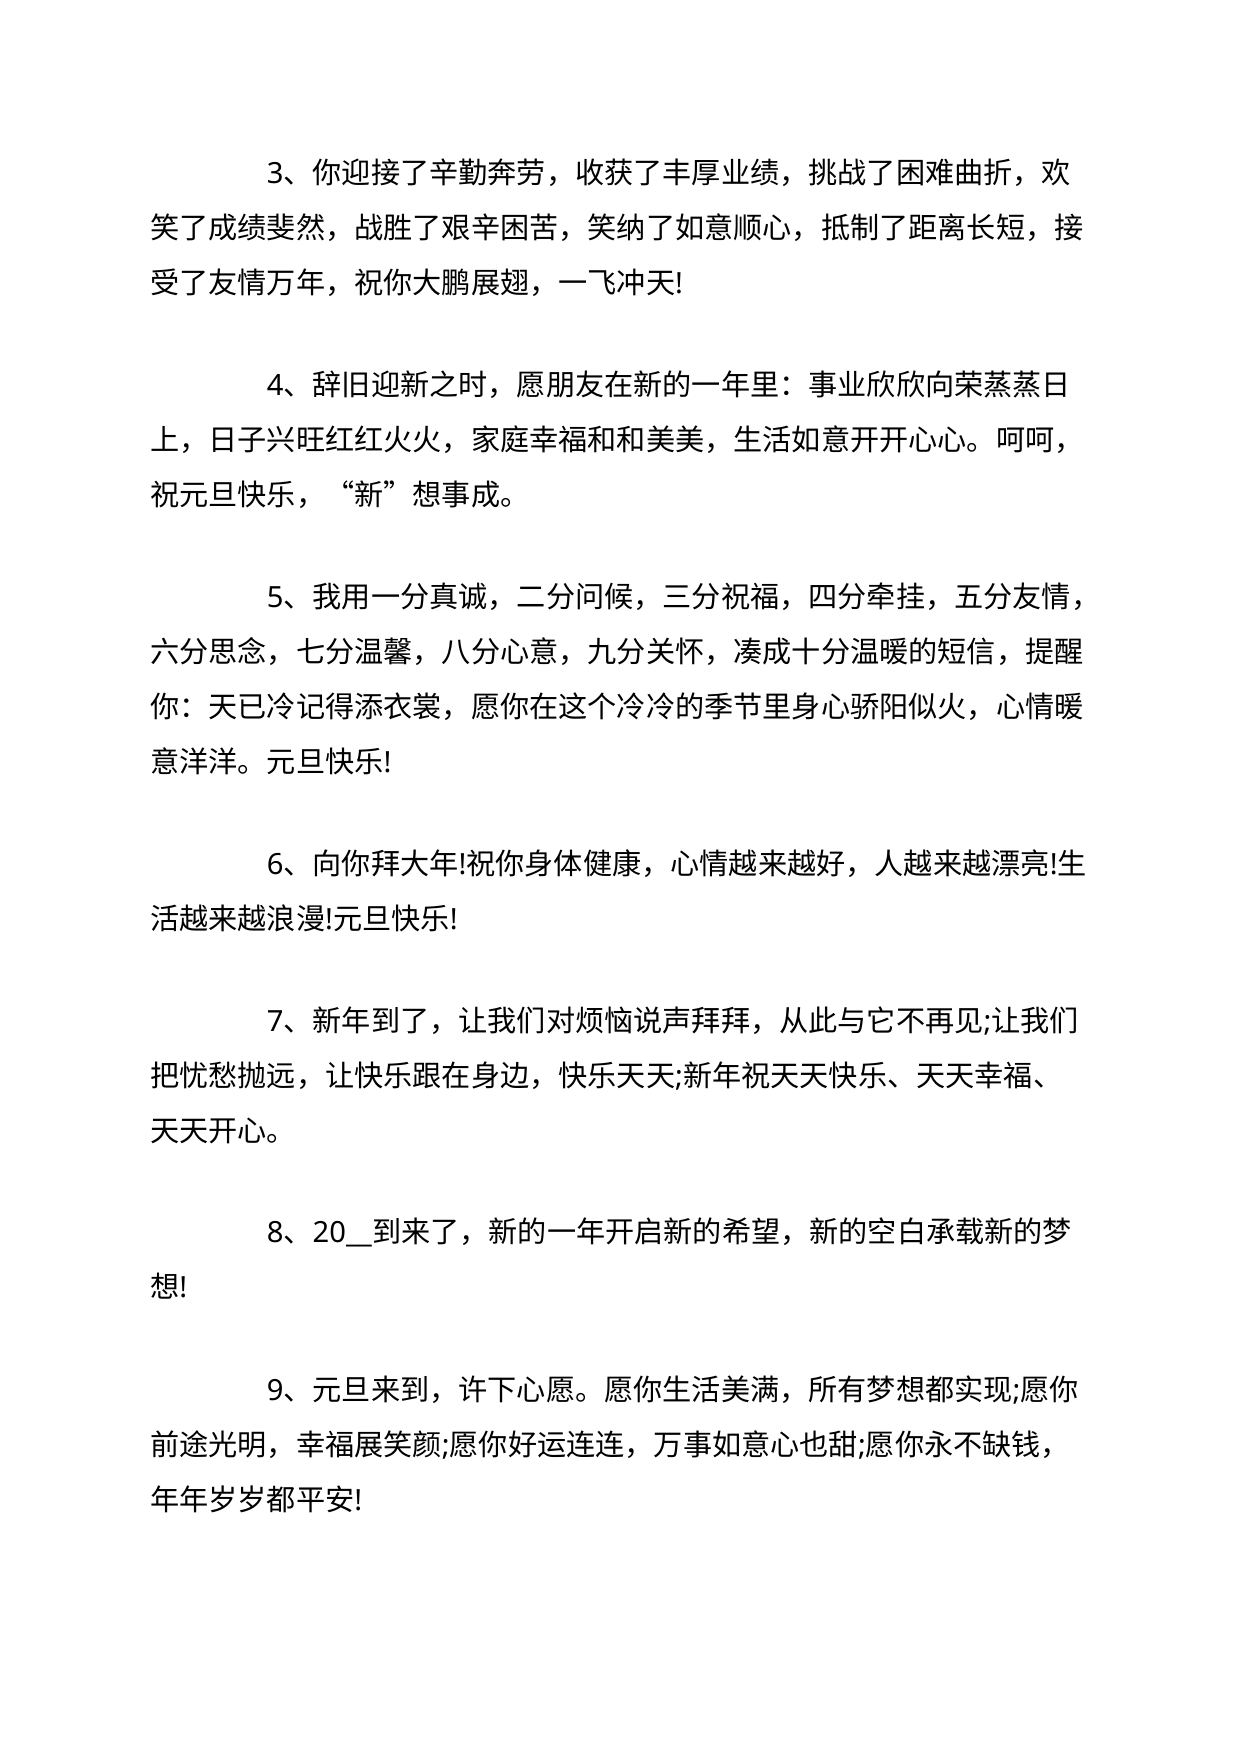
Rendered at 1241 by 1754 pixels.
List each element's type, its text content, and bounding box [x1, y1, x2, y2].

text 3、你迎接了辛勤奔劳，收获了丰厚业绩，挑战了困难曲折，欢笑了成绩斐然，战胜了艰辛困苦，笑纳了如意顺心，抵制了距离长短，接受了友情万年，祝你大鹏展翅，一飞冲天! [150, 150, 1090, 302]
text 7、新年到了，让我们对烦恼说声拜拜，从此与它不再见;让我们把忧愁抛远，让快乐跟在身边，快乐天天;新年祝天天快乐、天天幸福、天天开心。 [150, 997, 1090, 1149]
text 9、元旦来到，许下心愿。愿你生活美满，所有梦想都实现;愿你前途光明，幸福展笑颜;愿你好运连连，万事如意心也甜;愿你永不缺钱，年年岁岁都平安! [150, 1366, 1090, 1518]
text 6、向你拜大年!祝你身体健康，心情越来越好，人越来越漂亮!生活越来越浪漫!元旦快乐! [150, 840, 1090, 938]
text 4、辞旧迎新之时，愿朋友在新的一年里：事业欣欣向荣蒸蒸日上，日子兴旺红红火火，家庭幸福和和美美，生活如意开开心心。呵呵，祝元旦快乐，“新”想事成。 [150, 362, 1090, 514]
text 8、20__到来了，新的一年开启新的希望，新的空白承载新的梦想! [150, 1209, 1090, 1306]
text 5、我用一分真诚，二分问候，三分祝福，四分牵挂，五分友情，六分思念，七分温馨，八分心意，九分关怀，凑成十分温暖的短信，提醒你：天已冷记得添衣裳，愿你在这个冷冷的季节里身心骄阳似火，心情暖意洋洋。元旦快乐! [150, 573, 1090, 781]
